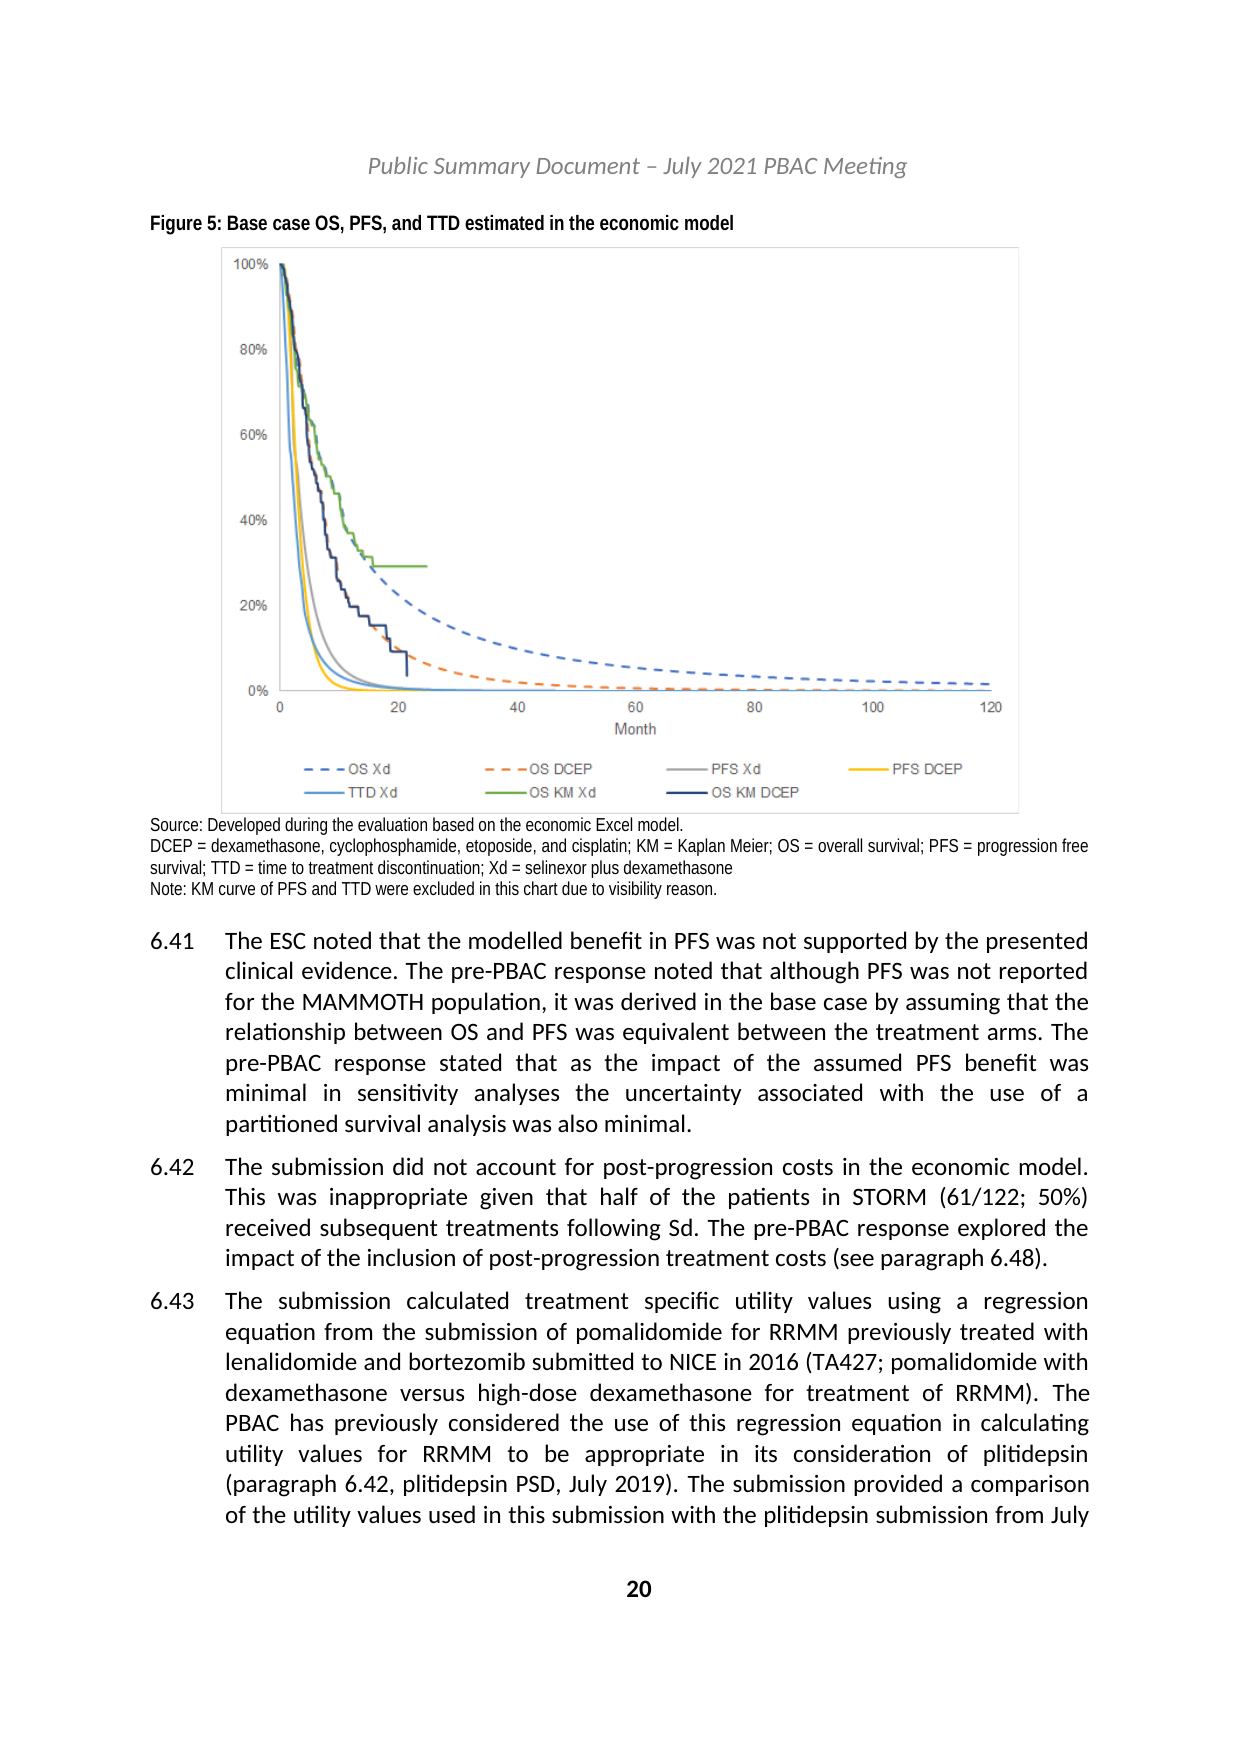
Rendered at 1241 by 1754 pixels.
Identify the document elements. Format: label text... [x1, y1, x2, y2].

text Note: KM curve of PFS and TTD were excluded in this chart due to visibility reason. [150, 878, 1090, 900]
text The submission did not account for post-progression costs in the economic model. This was inappropriate given that half of the patients in STORM (61/122; 50%) received subsequent treatments following Sd. The pre-PBAC response explored the impact of the inclusion of post-progression treatment costs (see paragraph 6.48). [150, 1151, 1090, 1273]
text DCEP = dexamethasone, cyclophosphamide, etoposide, and cisplatin; KM = Kaplan Meier; OS = overall survival; PFS = progression free survival; TTD = time to treatment discontinuation; Xd = selinexor plus dexamethasone [150, 835, 1090, 878]
text The ESC noted that the modelled benefit in PFS was not supported by the presented clinical evidence. The pre-PBAC response noted that although PFS was not reported for the MAMMOTH population, it was derived in the base case by assuming that the relationship between OS and PFS was equivalent between the treatment arms. The pre-PBAC response stated that as the impact of the assumed PFS benefit was minimal in sensitivity analyses the uncertainty associated with the use of a partitioned survival analysis was also minimal. [150, 925, 1090, 1138]
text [150, 1286, 1090, 1530]
text Source: Developed during the evaluation based on the economic Excel model. [150, 813, 1090, 835]
list Figure 5: Base case OS, PFS, and TTD estimated in the economic model [150, 211, 1090, 235]
picture [221, 247, 1020, 814]
